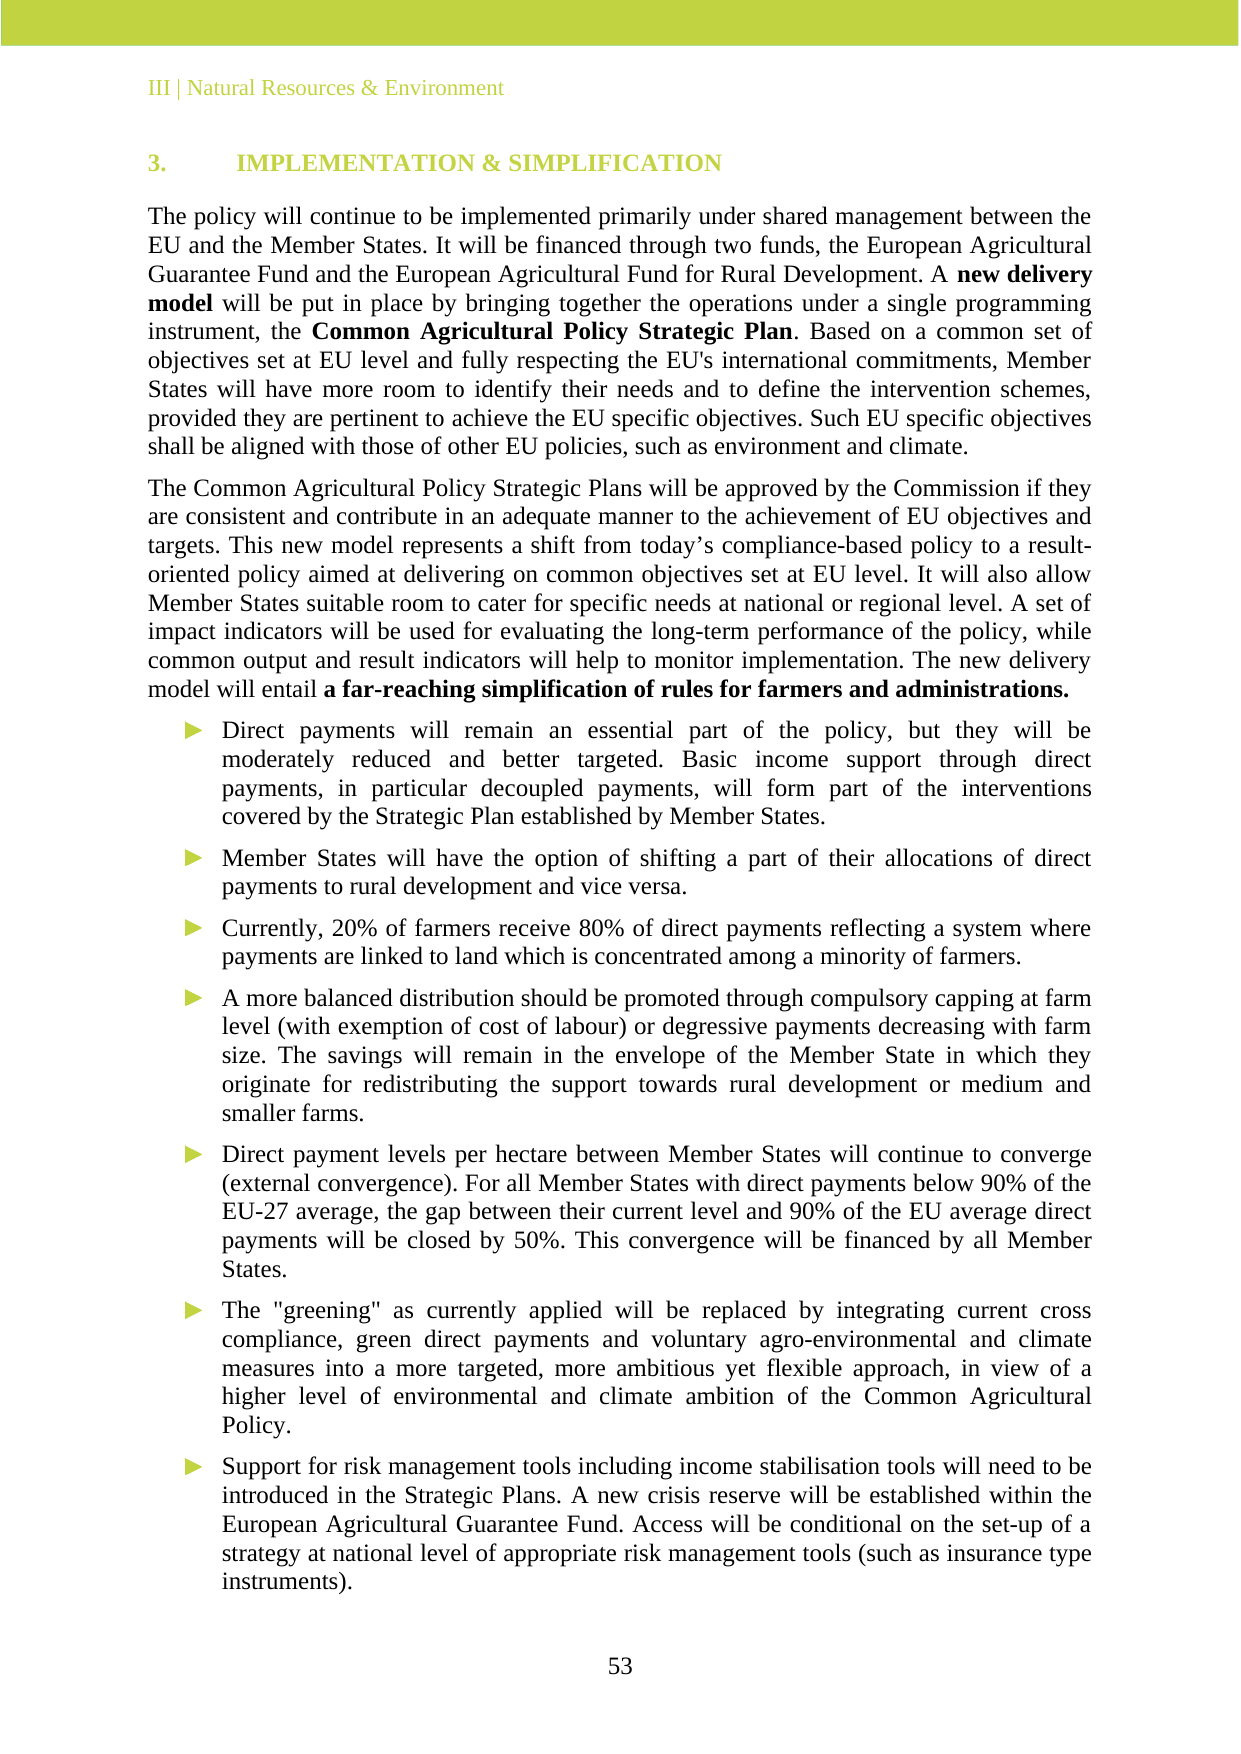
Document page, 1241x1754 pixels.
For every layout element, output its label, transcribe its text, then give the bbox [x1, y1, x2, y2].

picture [185, 1145, 202, 1163]
list Currently, 20% of farmers receive 80% of direct payments reflecting a system where payments are linked to land which is concentrated among a minority of farmers. [184, 913, 1093, 970]
list Member States will have the option of shifting a part of their allocations of direct payments to rural development and vice versa. [184, 843, 1093, 900]
picture [185, 1301, 202, 1319]
text The Common Agricultural Policy Strategic Plans will be approved by the Commission if they are consistent and contribute in an adequate manner to the achievement of EU objectives and targets. This new model represents a shift from today’s compliance-based policy to a result-oriented policy aimed at delivering on common objectives set at EU level. It will also allow Member States suitable room to cater for specific needs at national or regional level. A set of impact indicators will be used for evaluating the long-term performance of the policy, while common output and result indicators will help to monitor implementation. The new delivery model will entail a far-reaching simplification of rules for farmers and administrations. [148, 473, 1093, 703]
picture [185, 721, 202, 739]
picture [185, 919, 202, 936]
list IMPLEMENTATION & SIMPLIFICATION [148, 148, 1093, 176]
list Direct payment levels per hectare between Member States will continue to converge (external convergence). For all Member States with direct payments below 90% of the EU-27 average, the gap between their current level and 90% of the EU average direct payments will be closed by 50%. This convergence will be financed by all Member States. [184, 1139, 1093, 1283]
text The policy will continue to be implemented primarily under shared management between the EU and the Member States. It will be financed through two funds, the European Agricultural Guarantee Fund and the European Agricultural Fund for Rural Development. A new delivery model will be put in place by bringing together the operations under a single programming instrument, the Common Agricultural Policy Strategic Plan. Based on a common set of objectives set at EU level and fully respecting the EU's international commitments, Member States will have more room to identify their needs and to define the intervention schemes, provided they are pertinent to achieve the EU specific objectives. Such EU specific objectives shall be aligned with those of other EU policies, such as environment and climate. [148, 201, 1093, 460]
picture [185, 989, 202, 1006]
list The "greening" as currently applied will be replaced by integrating current cross compliance, green direct payments and voluntary agro-environmental and climate measures into a more targeted, more ambitious yet flexible approach, in view of a higher level of environmental and climate ambition of the Common Agricultural Policy. [184, 1295, 1093, 1439]
list Support for risk management tools including income stabilisation tools will need to be introduced in the Strategic Plans. A new crisis reserve will be established within the European Agricultural Guarantee Fund. Access will be conditional on the set-up of a strategy at national level of appropriate risk management tools (such as insurance type instruments). [184, 1451, 1093, 1595]
list A more balanced distribution should be promoted through compulsory capping at farm level (with exemption of cost of labour) or degressive payments decreasing with farm size. The savings will remain in the envelope of the Member State in which they originate for redistributing the support towards rural development or medium and smaller farms. [184, 983, 1093, 1126]
picture [185, 1458, 202, 1475]
picture [185, 849, 202, 866]
list Direct payments will remain an essential part of the policy, but they will be moderately reduced and better targeted. Basic income support through direct payments, in particular decoupled payments, will form part of the interventions covered by the Strategic Plan established by Member States. [184, 715, 1093, 830]
